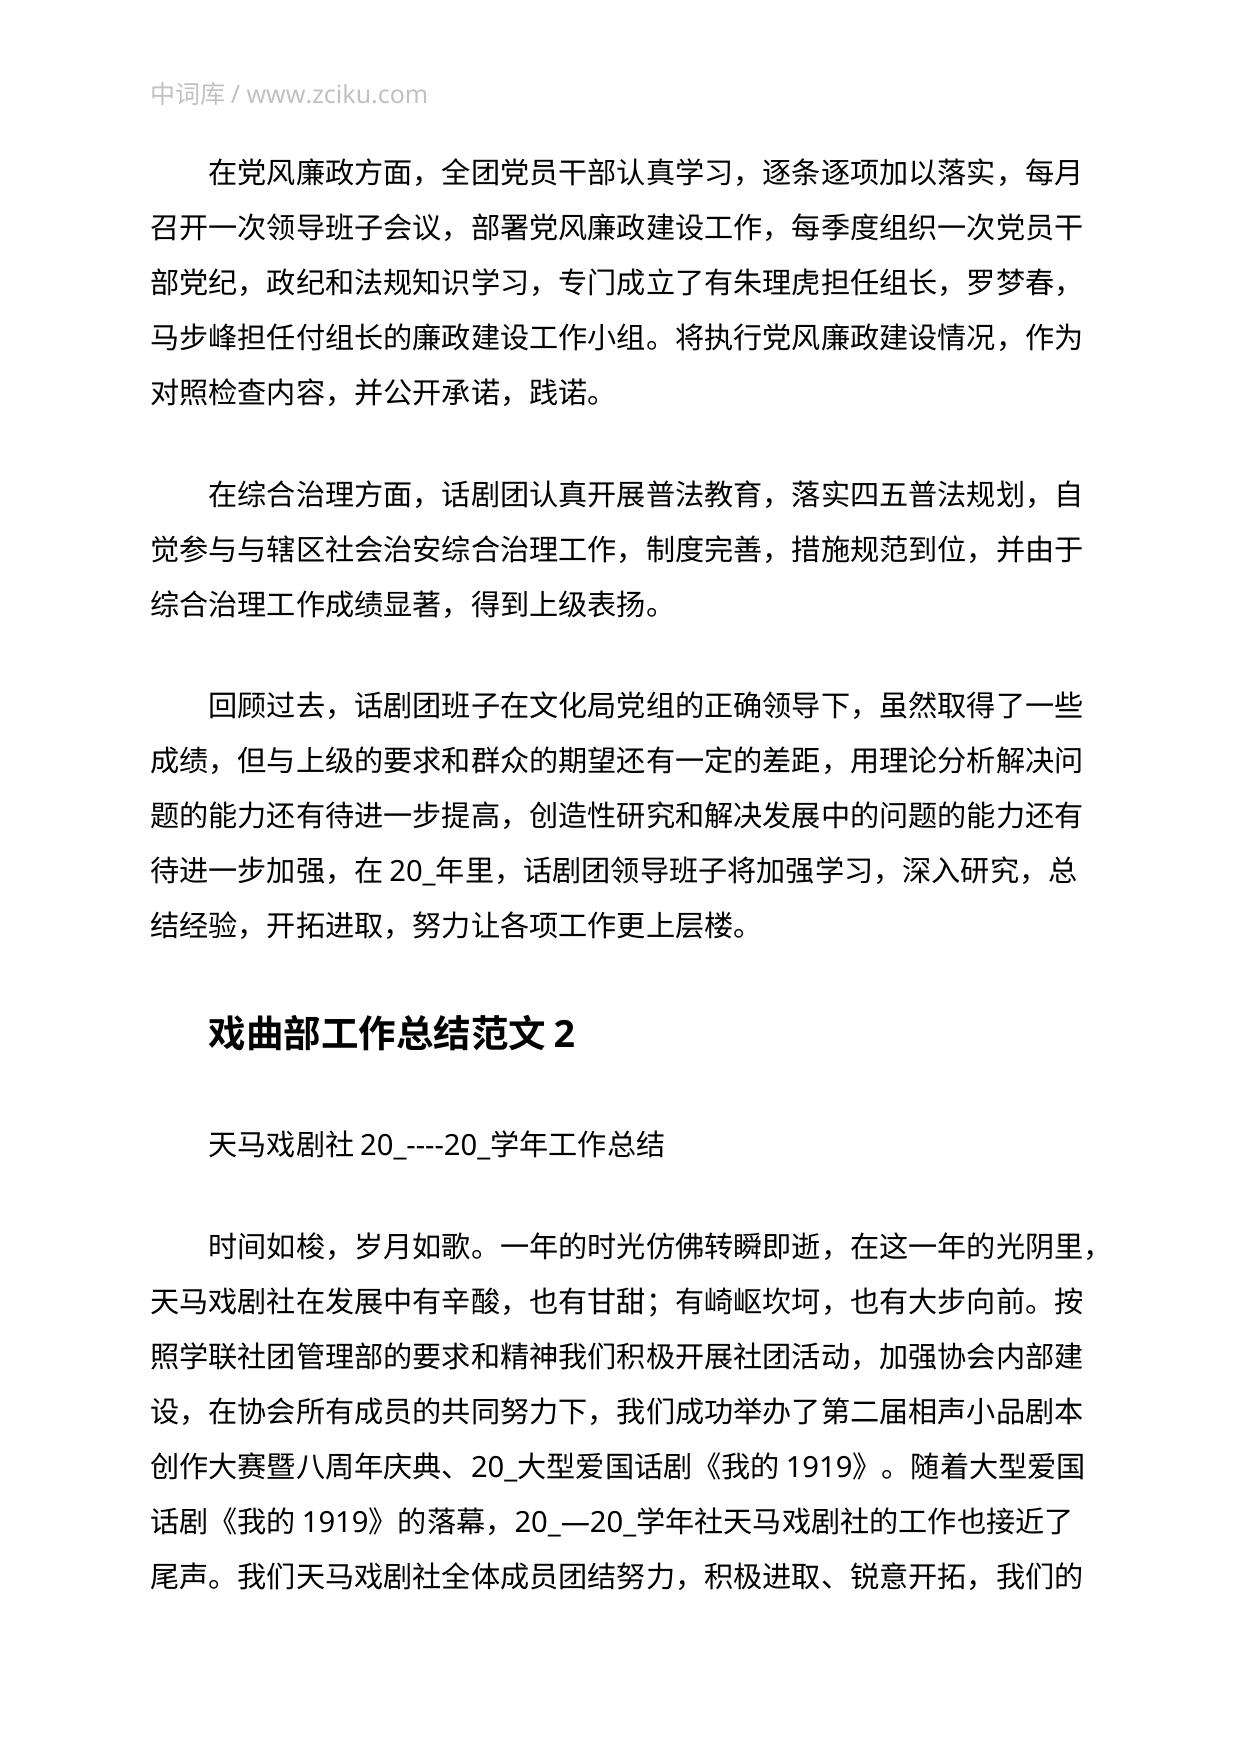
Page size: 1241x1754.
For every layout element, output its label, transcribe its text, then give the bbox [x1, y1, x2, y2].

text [150, 1224, 1090, 1596]
text 在综合治理方面，话剧团认真开展普法教育，落实四五普法规划，自觉参与与辖区社会治安综合治理工作，制度完善，措施规范到位，并由于综合治理工作成绩显著，得到上级表扬。 [150, 471, 1090, 623]
text 天马戏剧社20_----20_学年工作总结 [150, 1122, 1090, 1164]
text 回顾过去，话剧团班子在文化局党组的正确领导下，虽然取得了一些成绩，但与上级的要求和群众的期望还有一定的差距，用理论分析解决问题的能力还有待进一步提高，创造性研究和解决发展中的问题的能力还有待进一步加强，在20_年里，话剧团领导班子将加强学习，深入研究，总结经验，开拓进取，努力让各项工作更上层楼。 [150, 683, 1090, 945]
text 戏曲部工作总结范文2 [150, 1004, 1090, 1059]
text 在党风廉政方面，全团党员干部认真学习，逐条逐项加以落实，每月召开一次领导班子会议，部署党风廉政建设工作，每季度组织一次党员干部党纪，政纪和法规知识学习，专门成立了有朱理虎担任组长，罗梦春，马步峰担任付组长的廉政建设工作小组。将执行党风廉政建设情况，作为对照检查内容，并公开承诺，践诺。 [150, 150, 1090, 412]
